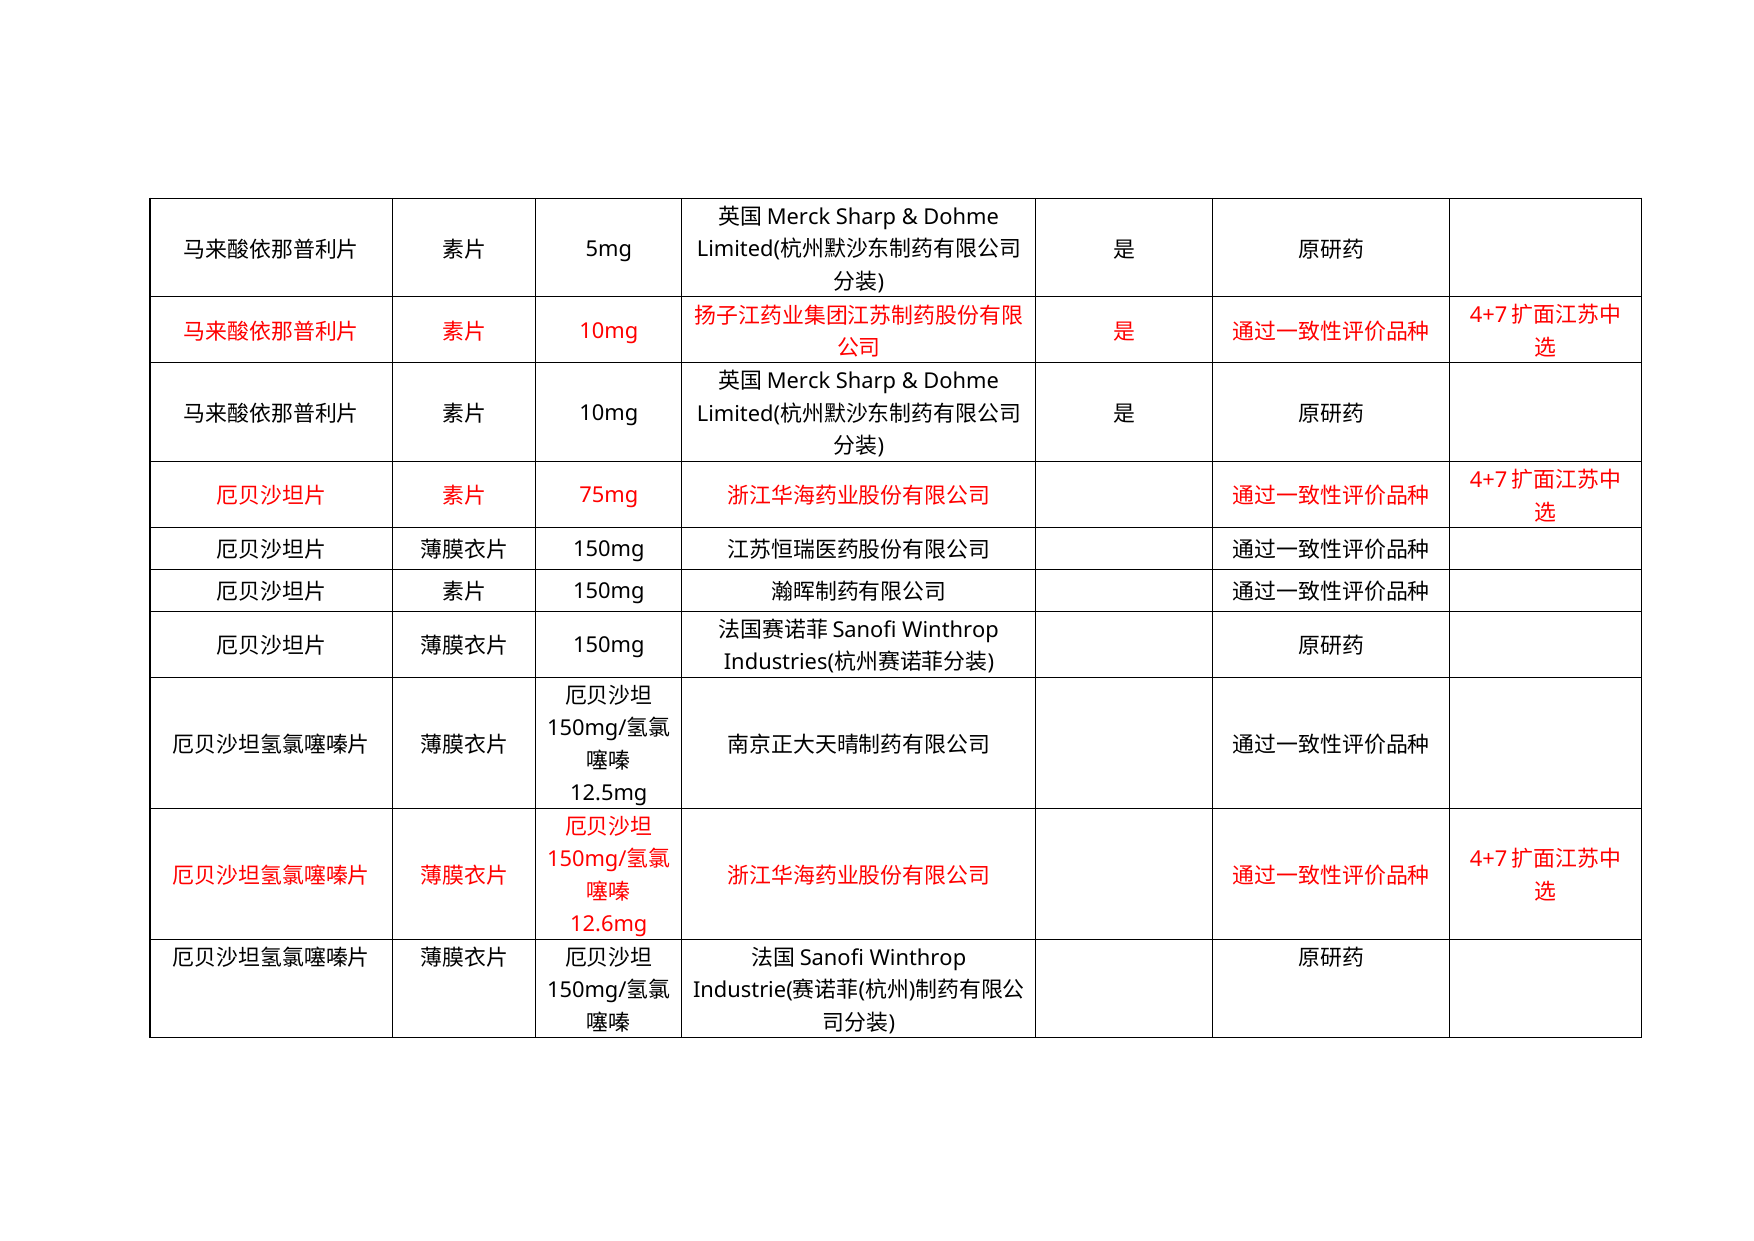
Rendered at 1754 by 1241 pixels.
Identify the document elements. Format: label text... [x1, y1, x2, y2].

table_cell 马来酸依那普利片 [151, 363, 392, 461]
table_cell 素片 [393, 363, 535, 461]
table_cell 法国赛诺菲Sanofi Winthrop Industries(杭州赛诺菲分装) [682, 612, 1035, 677]
table_cell 通过一致性评价品种 [1213, 528, 1449, 569]
table_cell 是 [1036, 297, 1212, 362]
table_cell 厄贝沙坦150mg/氢氯噻嗪12.6mg [536, 809, 681, 939]
table_cell [1036, 678, 1212, 808]
table_cell 薄膜衣片 [393, 940, 535, 1037]
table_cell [682, 363, 1035, 461]
table_cell 厄贝沙坦150mg/氢氯噻嗪12.5mg [536, 678, 681, 808]
table_cell 浙江华海药业股份有限公司 [682, 809, 1035, 939]
table_cell [1450, 570, 1641, 611]
table_cell 浙江华海药业股份有限公司 [682, 462, 1035, 527]
table_cell [1450, 363, 1641, 461]
table_cell 素片 [393, 462, 535, 527]
table_cell 厄贝沙坦片 [151, 528, 392, 569]
table_cell 瀚晖制药有限公司 [682, 570, 1035, 611]
table_cell 150mg [536, 570, 681, 611]
table_cell [1450, 528, 1641, 569]
table_cell 素片 [393, 199, 535, 296]
table_cell 是 [1036, 199, 1212, 296]
table_cell [1450, 940, 1641, 1037]
table_cell [1036, 612, 1212, 677]
table_cell 厄贝沙坦氢氯噻嗪片 [151, 678, 392, 808]
table_cell [1036, 462, 1212, 527]
table_cell 4+7扩面江苏中选 [1450, 297, 1641, 362]
table_cell 10mg [536, 297, 681, 362]
table_cell 通过一致性评价品种 [1213, 809, 1449, 939]
table_cell 厄贝沙坦片 [151, 570, 392, 611]
table_cell 厄贝沙坦氢氯噻嗪片 [151, 940, 392, 1037]
table_cell 扬子江药业集团江苏制药股份有限公司 [682, 297, 1035, 362]
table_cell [682, 199, 1035, 296]
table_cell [682, 940, 1035, 1037]
table_cell [1450, 678, 1641, 808]
table_cell 薄膜衣片 [393, 528, 535, 569]
table_cell 素片 [393, 297, 535, 362]
table_cell 薄膜衣片 [393, 678, 535, 808]
table_cell 75mg [536, 462, 681, 527]
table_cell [536, 940, 681, 1037]
table_cell 原研药 [1213, 612, 1449, 677]
table_cell 原研药 [1213, 363, 1449, 461]
table_cell 10mg [536, 363, 681, 461]
table_cell 通过一致性评价品种 [1213, 678, 1449, 808]
table_cell 通过一致性评价品种 [1213, 462, 1449, 527]
table_cell 原研药 [1213, 199, 1449, 296]
table_cell 南京正大天晴制药有限公司 [682, 678, 1035, 808]
table_cell [1036, 570, 1212, 611]
table_cell [1036, 809, 1212, 939]
table_cell 素片 [393, 570, 535, 611]
table_cell 5mg [536, 199, 681, 296]
table_cell 厄贝沙坦片 [151, 462, 392, 527]
table_cell 马来酸依那普利片 [151, 297, 392, 362]
table_cell 薄膜衣片 [393, 809, 535, 939]
table_cell 马来酸依那普利片 [151, 199, 392, 296]
table_cell 4+7扩面江苏中选 [1450, 462, 1641, 527]
table_cell 薄膜衣片 [393, 612, 535, 677]
table_cell 是 [1036, 363, 1212, 461]
table_cell 江苏恒瑞医药股份有限公司 [682, 528, 1035, 569]
table_cell [1450, 612, 1641, 677]
table_cell 150mg [536, 612, 681, 677]
table_cell 通过一致性评价品种 [1213, 297, 1449, 362]
table_cell 通过一致性评价品种 [1213, 570, 1449, 611]
table_cell [1450, 199, 1641, 296]
table_cell [1036, 528, 1212, 569]
table_cell 150mg [536, 528, 681, 569]
table_cell 原研药 [1213, 940, 1449, 1037]
table_cell 4+7扩面江苏中选 [1450, 809, 1641, 939]
table_cell [1036, 940, 1212, 1037]
table_cell 厄贝沙坦片 [151, 612, 392, 677]
table_cell 厄贝沙坦氢氯噻嗪片 [151, 809, 392, 939]
